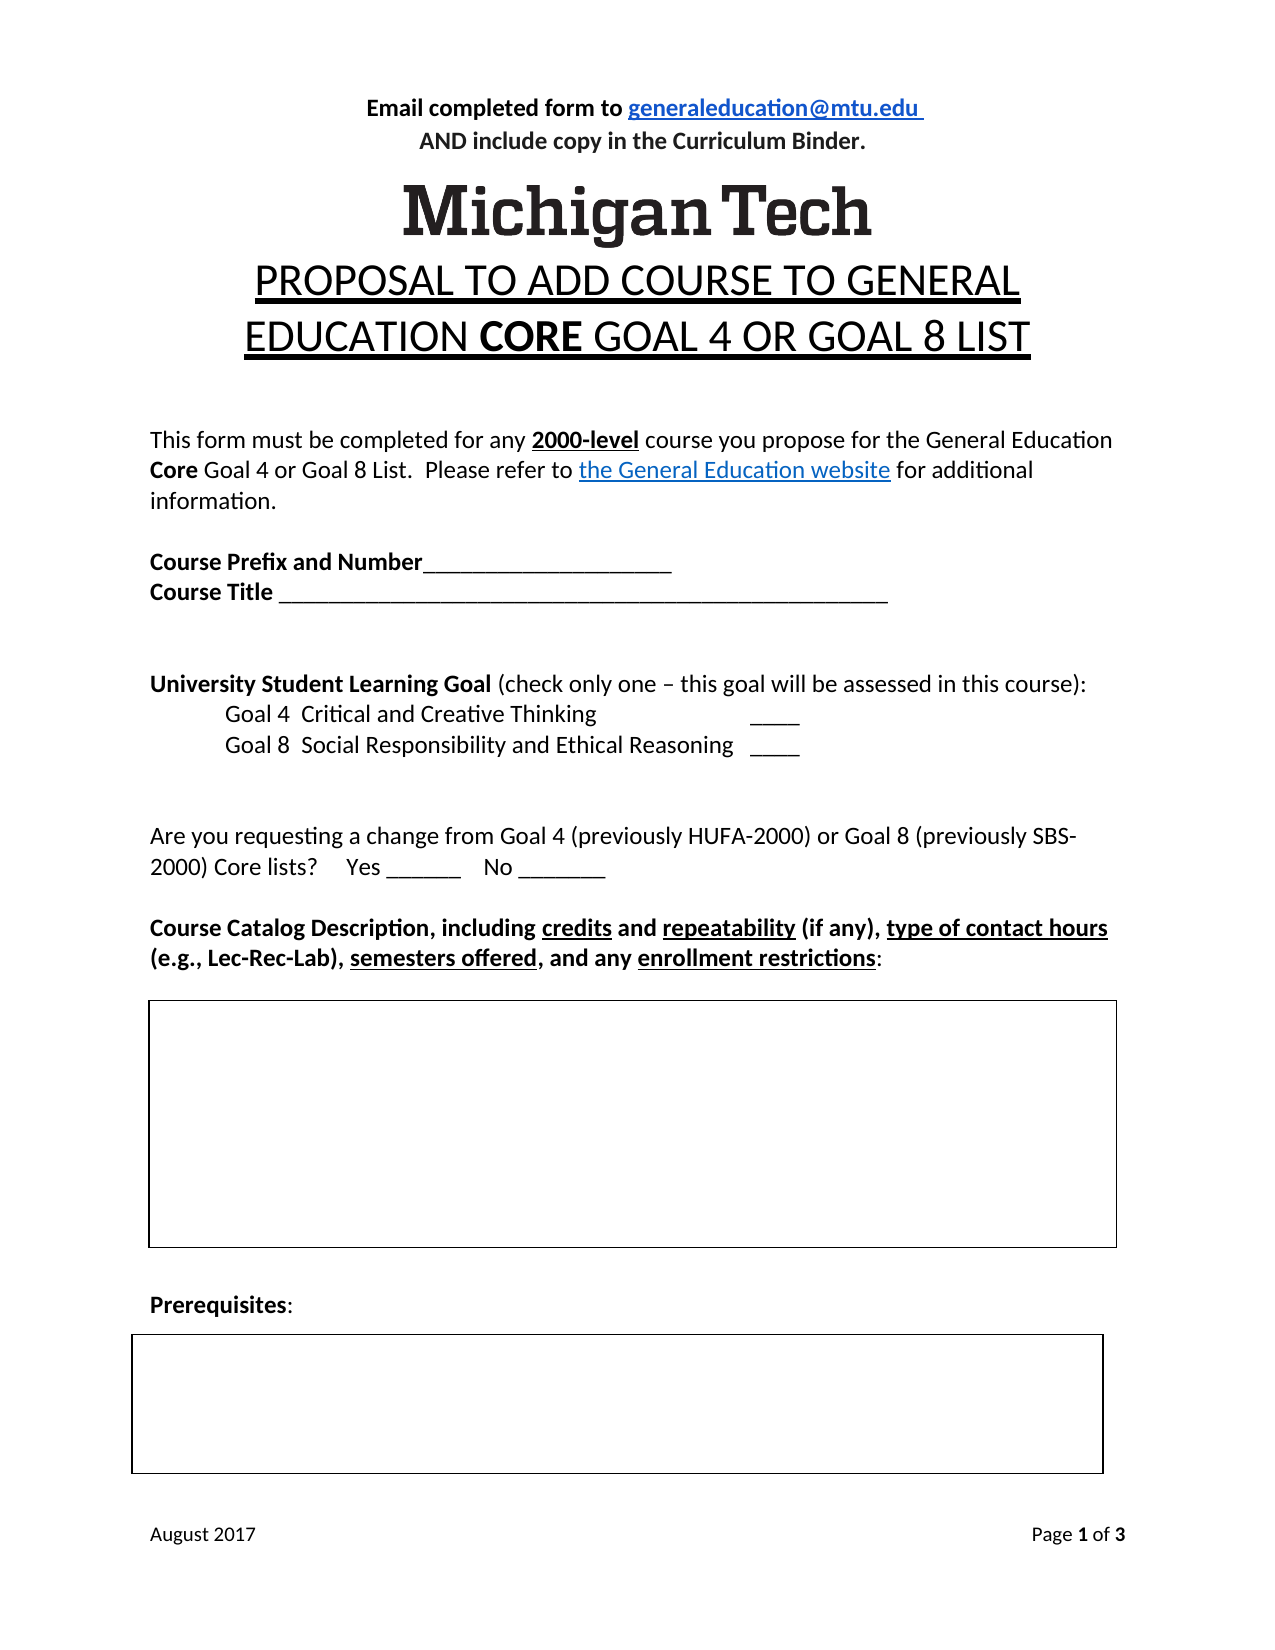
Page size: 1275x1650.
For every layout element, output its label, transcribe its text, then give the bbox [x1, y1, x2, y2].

text Email completed form to generaleducation@mtu.edu [160, 92, 1125, 123]
text Are you requesting a change from Goal 4 (previously HUFA-2000) or Goal 8 (previously SBS-2000) Core lists? Yes ______ No _______ [150, 821, 1125, 882]
text Course Catalog Description, including credits and repeatability (if any), type of contact hours (e.g., Lec-Rec-Lab), semesters offered, and any enrollment restrictions: [150, 912, 1125, 973]
text Goal 4 Critical and Creative Thinking ____ [225, 698, 1125, 729]
text Course Title _________________________________________________ [150, 576, 1125, 607]
text This form must be completed for any 2000-level course you propose for the General Education Core Goal 4 or Goal 8 List. Please refer to the General Education website for additional information. [150, 424, 1125, 515]
text PROPOSAL TO ADD COURSE TO GENERAL EDUCATION CORE GOAL 4 OR GOAL 8 LIST [150, 251, 1125, 363]
text Goal 8 Social Responsibility and Ethical Reasoning ____ [225, 729, 1125, 759]
text Prerequisites: [150, 1289, 1125, 1319]
text AND include copy in the Curriculum Binder. [160, 125, 1125, 156]
picture [403, 185, 872, 248]
text University Student Learning Goal (check only one – this goal will be assessed in this course): [150, 668, 1125, 698]
text Course Prefix and Number____________________ [150, 546, 1125, 576]
